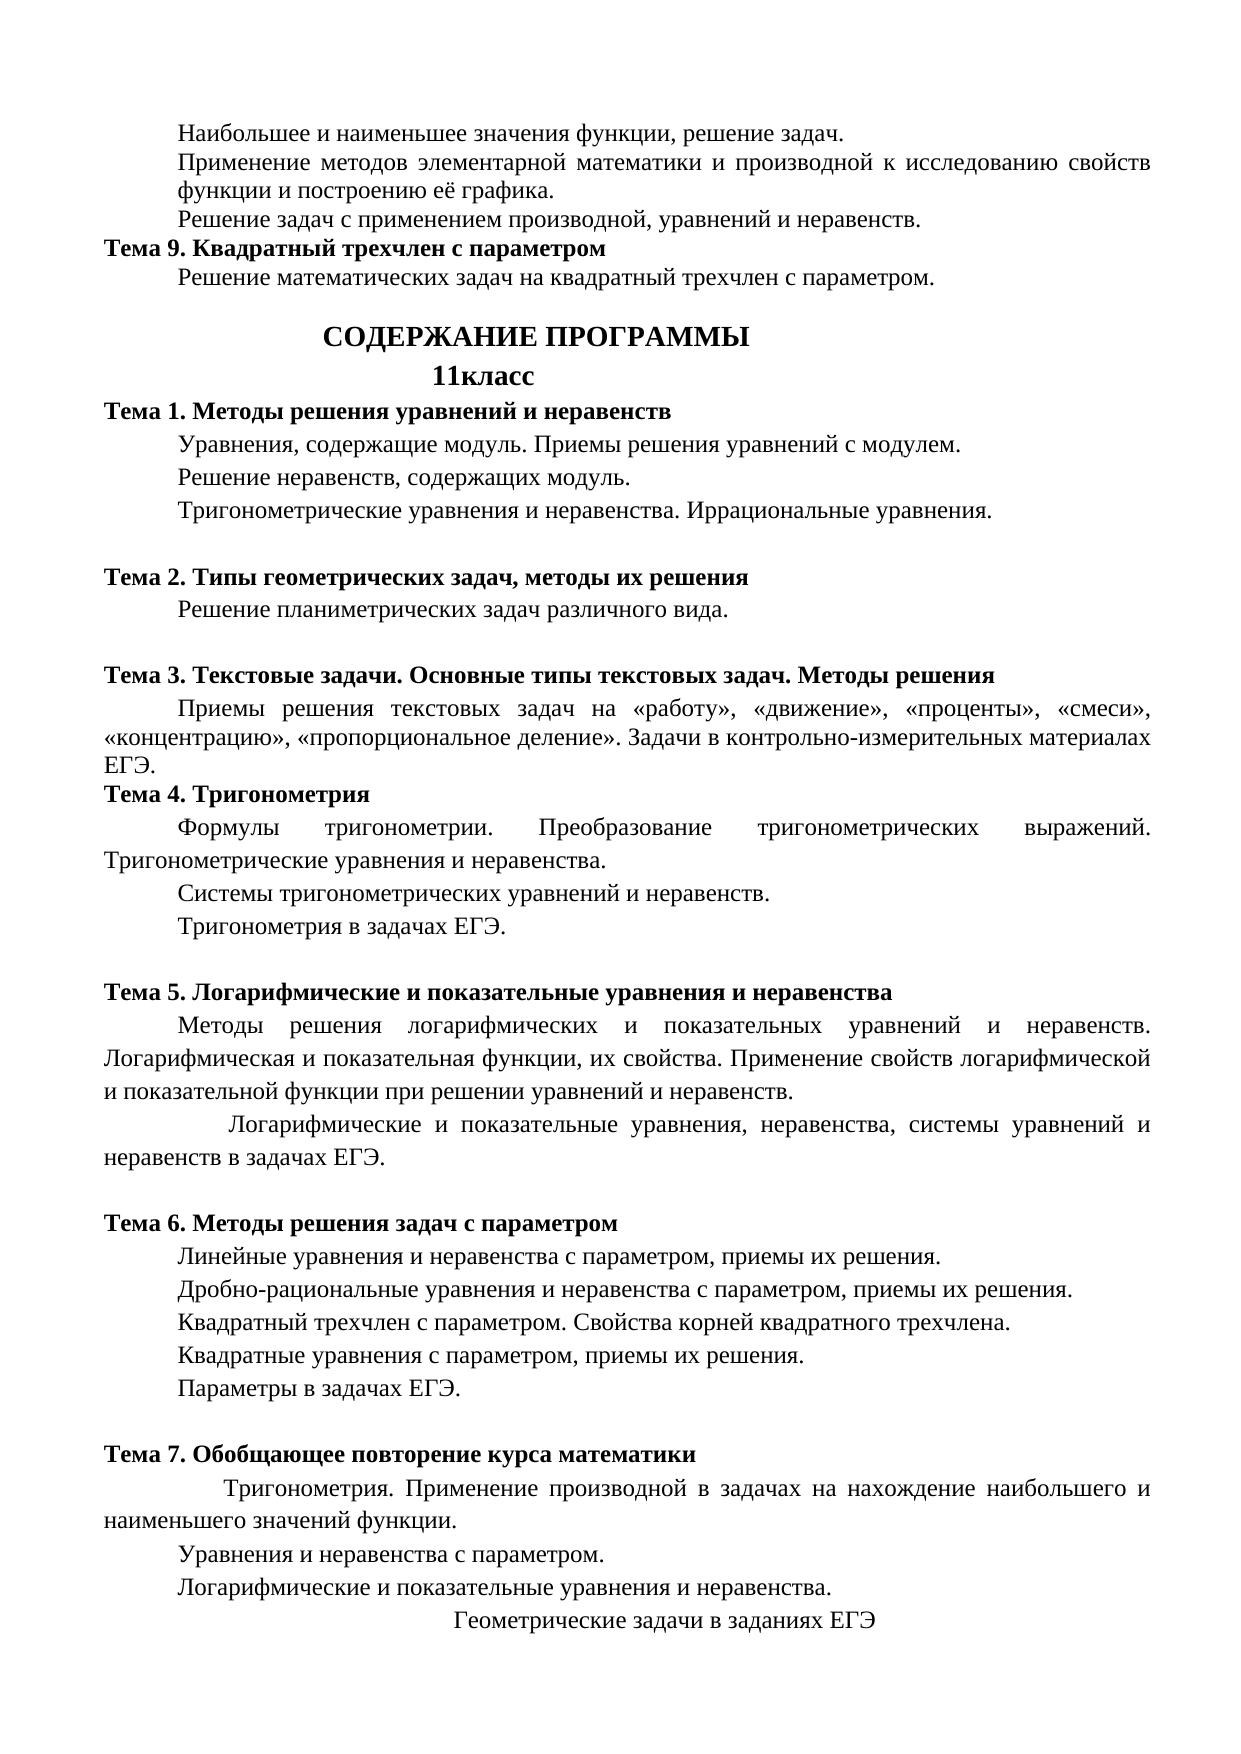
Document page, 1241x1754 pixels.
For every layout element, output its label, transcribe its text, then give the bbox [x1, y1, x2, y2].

list Тема 5. Логарифмические и показательные уравнения и неравенства [103, 977, 1152, 1006]
list Тема 2. Типы геометрических задач, методы их решения [103, 562, 1152, 590]
list Применение методов элементарной математики и производной к исследованию свойств функции и построению её графика. [177, 147, 1152, 204]
list Тема 9. Квадратный трехчлен с параметром [103, 233, 1152, 262]
list Логарифмические и показательные уравнения и неравенства. [103, 1572, 1152, 1600]
list 11класс [103, 358, 1152, 391]
list Квадратный трехчлен с параметром. Свойства корней квадратного трехчлена. [103, 1307, 1152, 1336]
list Тема 1. Методы решения уравнений и неравенств [103, 396, 1152, 425]
list Тема 4. Тригонометрия [103, 779, 1152, 808]
list Тригонометрические уравнения и неравенства. Иррациональные уравнения. [103, 496, 1152, 524]
list Тема 3. Текстовые задачи. Основные типы текстовых задач. Методы решения [103, 660, 1152, 689]
list Тема 6. Методы решения задач с параметром [103, 1208, 1152, 1237]
list Тригонометрия. Применение производной в задачах на нахождение наибольшего и наименьшего значений функции. [103, 1473, 1152, 1534]
list Уравнения, содержащие модуль. Приемы решения уравнений с модулем. [103, 429, 1152, 458]
list Решение задач с применением производной, уравнений и неравенств. [177, 204, 1152, 233]
list Линейные уравнения и неравенства с параметром, приемы их решения. [103, 1241, 1152, 1270]
list Приемы решения текстовых задач на «работу», «движение», «проценты», «смеси», «концентрацию», «пропорциональное деление». Задачи в контрольно-измерительных материалах ЕГЭ. [103, 693, 1152, 779]
list Квадратные уравнения с параметром, приемы их решения. [103, 1341, 1152, 1369]
list Решение неравенств, содержащих модуль. [103, 462, 1152, 491]
list Наибольшее и наименьшее значения функции, решение задач. [177, 118, 1152, 147]
list Методы решения логарифмических и показательных уравнений и неравенств. Логарифмическая и показательная функции, их свойства. Применение свойств логарифмической и показательной функции при решении уравнений и неравенств. [103, 1010, 1152, 1105]
list Решение планиметрических задач различного вида. [103, 594, 1152, 623]
list Дробно-рациональные уравнения и неравенства с параметром, приемы их решения. [103, 1274, 1152, 1303]
list Решение математических задач на квадратный трехчлен с параметром. [177, 262, 1152, 291]
list Геометрические задачи в заданиях ЕГЭ [103, 1605, 1152, 1633]
list Формулы тригонометрии. Преобразование тригонометрических выражений. Тригонометрические уравнения и неравенства. [103, 812, 1152, 874]
list СОДЕРЖАНИЕ ПРОГРАММЫ [103, 319, 1152, 353]
list Тема 7. Обобщающее повторение курса математики [103, 1439, 1152, 1468]
list Логарифмические и показательные уравнения, неравенства, системы уравнений и неравенств в задачах ЕГЭ. [103, 1109, 1152, 1171]
list Параметры в задачах ЕГЭ. [103, 1373, 1152, 1402]
list Системы тригонометрических уравнений и неравенств. [103, 878, 1152, 907]
list Уравнения и неравенства с параметром. [103, 1539, 1152, 1567]
list Тригонометрия в задачах ЕГЭ. [103, 911, 1152, 940]
